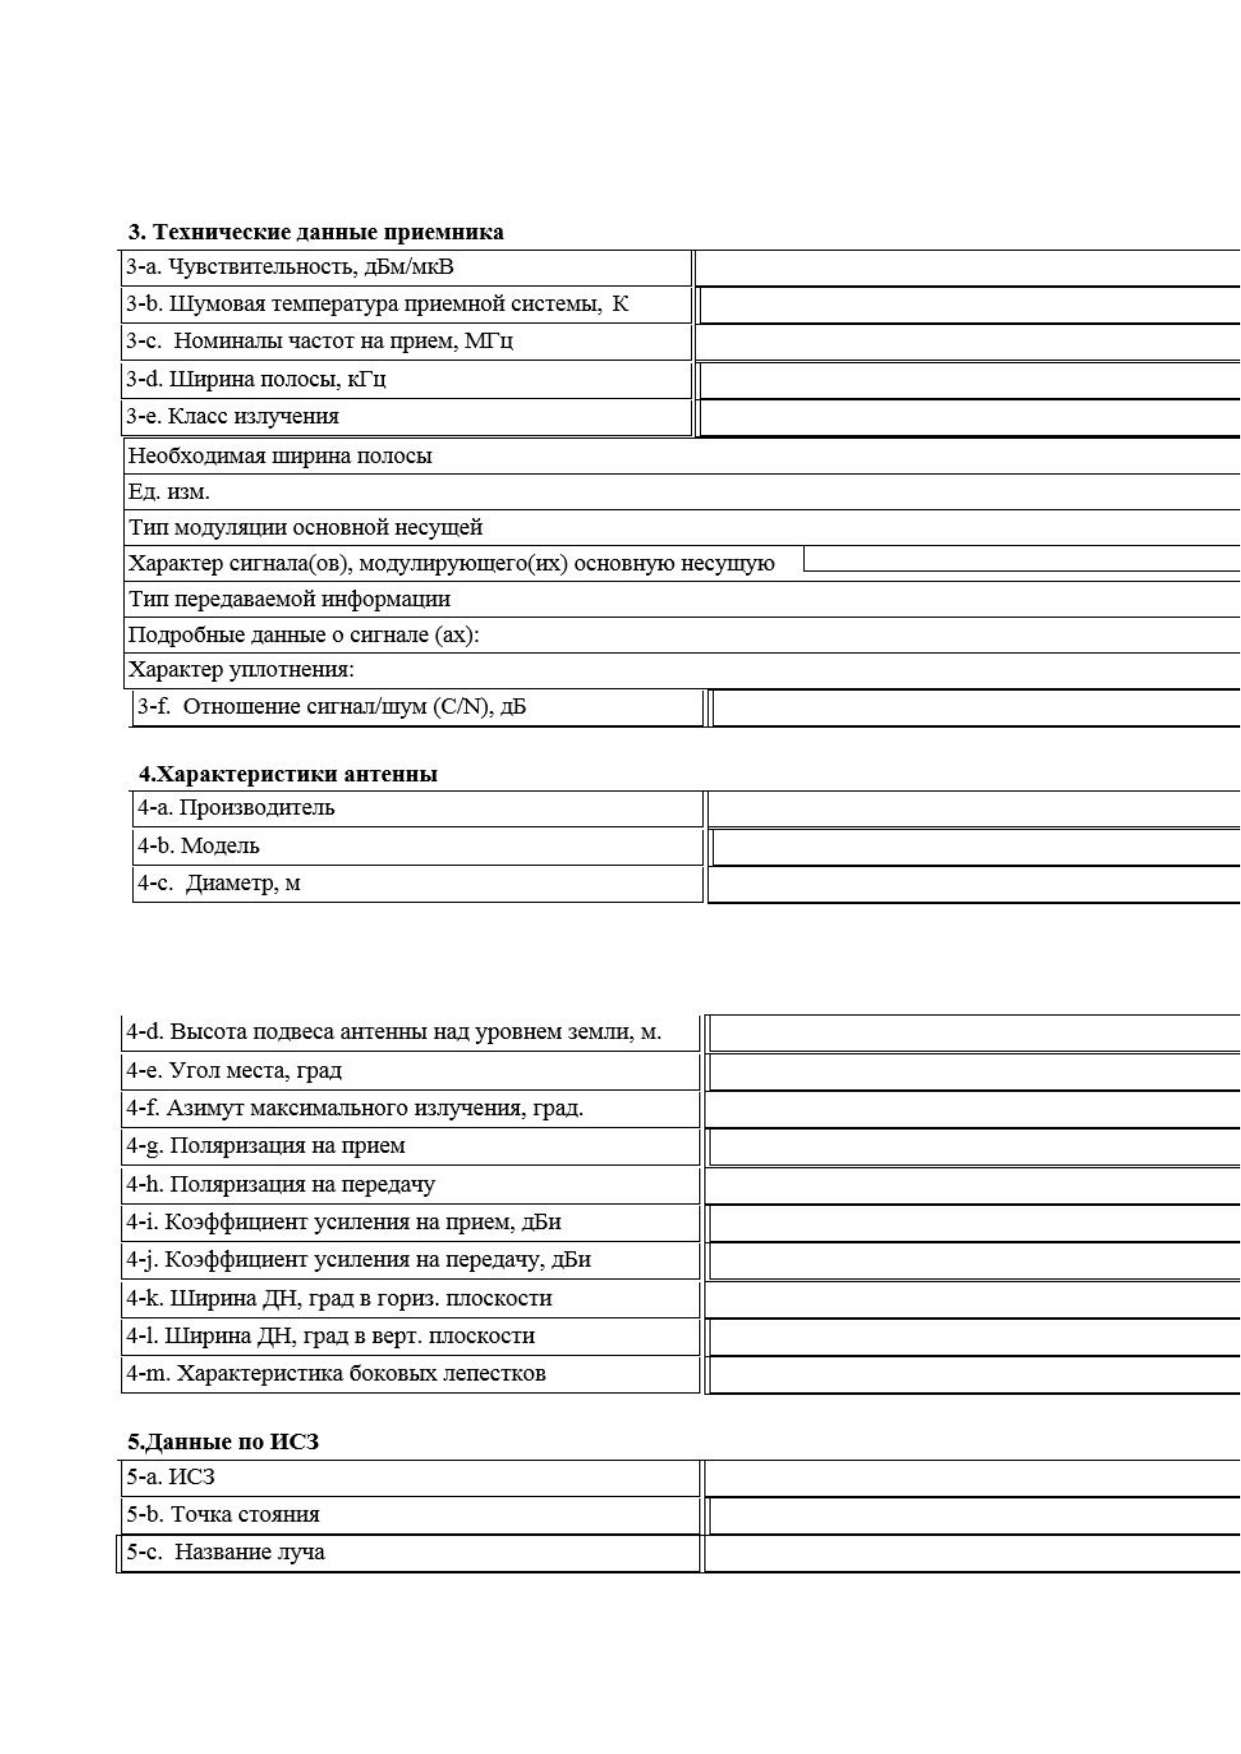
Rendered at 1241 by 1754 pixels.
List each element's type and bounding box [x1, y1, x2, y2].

picture [112, 1008, 1241, 1584]
picture [112, 220, 1241, 935]
